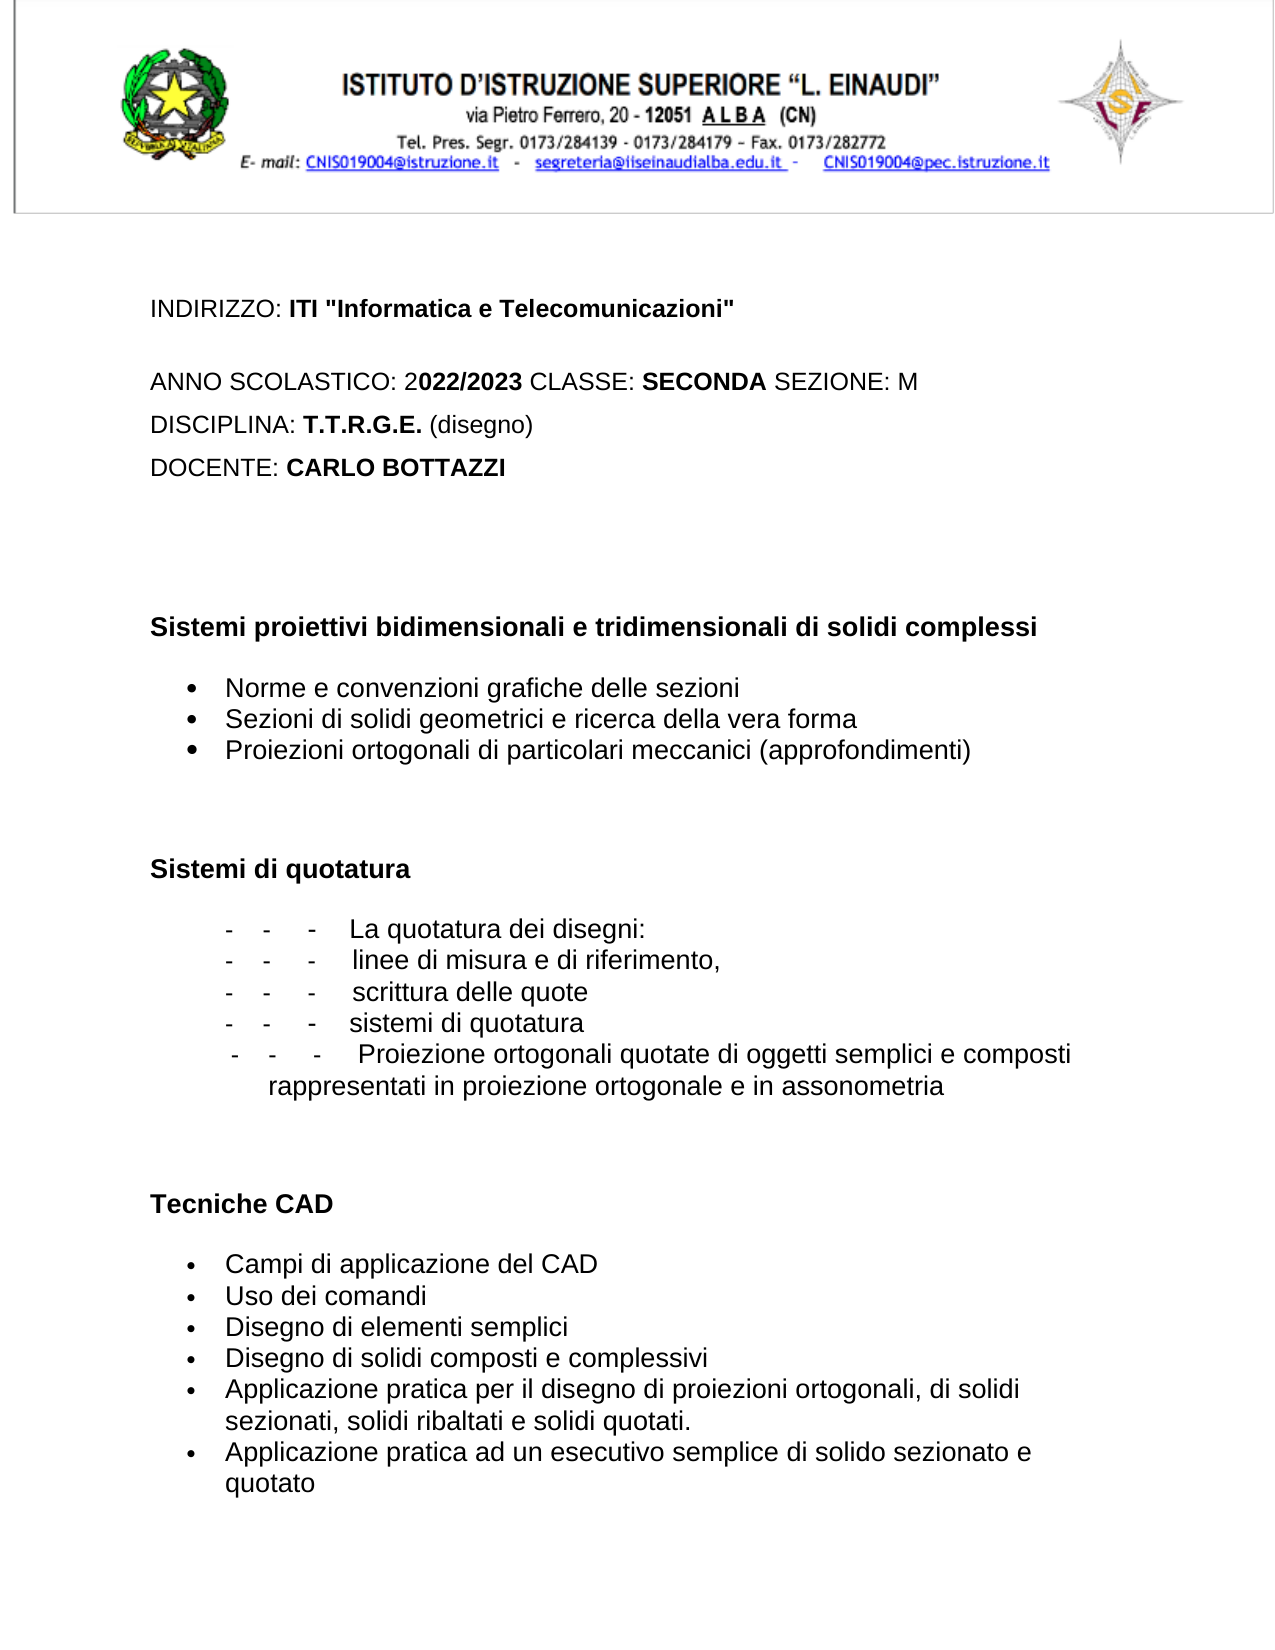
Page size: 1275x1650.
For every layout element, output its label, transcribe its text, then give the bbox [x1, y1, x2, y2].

list Uso dei comandi [171, 1279, 1125, 1311]
text INDIRIZZO: ITI "Informatica e Telecomunicazioni" [150, 294, 1125, 323]
list Norme e convenzioni grafiche delle sezioni [173, 672, 1125, 703]
list Proiezioni ortogonali di particolari meccanici (approfondimenti) [173, 734, 1125, 766]
list - - La quotatura dei disegni: [225, 913, 1125, 944]
list Disegno di solidi composti e complessivi [171, 1342, 1125, 1373]
list - - scrittura delle quote [225, 976, 1125, 1007]
list Applicazione pratica ad un esecutivo semplice di solido sezionato e quotato [171, 1436, 1125, 1498]
text ANNO SCOLASTICO: 2022/2023 CLASSE: SECONDA SEZIONE: M DISCIPLINA: T.T.R.G.E. (disegno) DOCENTE: CARLO BOTTAZZI [150, 366, 1125, 481]
text Tecniche CAD [150, 1188, 1125, 1219]
list Applicazione pratica per il disegno di proiezioni ortogonali, di solidi sezionati, solidi ribaltati e solidi quotati. [171, 1373, 1125, 1436]
text Sistemi di quotatura [150, 853, 1125, 884]
list - - Proiezione ortogonali quotate di oggetti semplici e composti rappresentati in proiezione ortogonale e in assonometria [231, 1038, 1125, 1101]
list Sezioni di solidi geometrici e ricerca della vera forma [173, 703, 1125, 734]
list Disegno di elementi semplici [171, 1311, 1125, 1342]
text Sistemi proiettivi bidimensionali e tridimensionali di solidi complessi [150, 611, 1125, 642]
list Campi di applicazione del CAD [171, 1248, 1125, 1279]
list - - linee di misura e di riferimento, [225, 944, 1125, 976]
list - - sistemi di quotatura [225, 1007, 1125, 1038]
